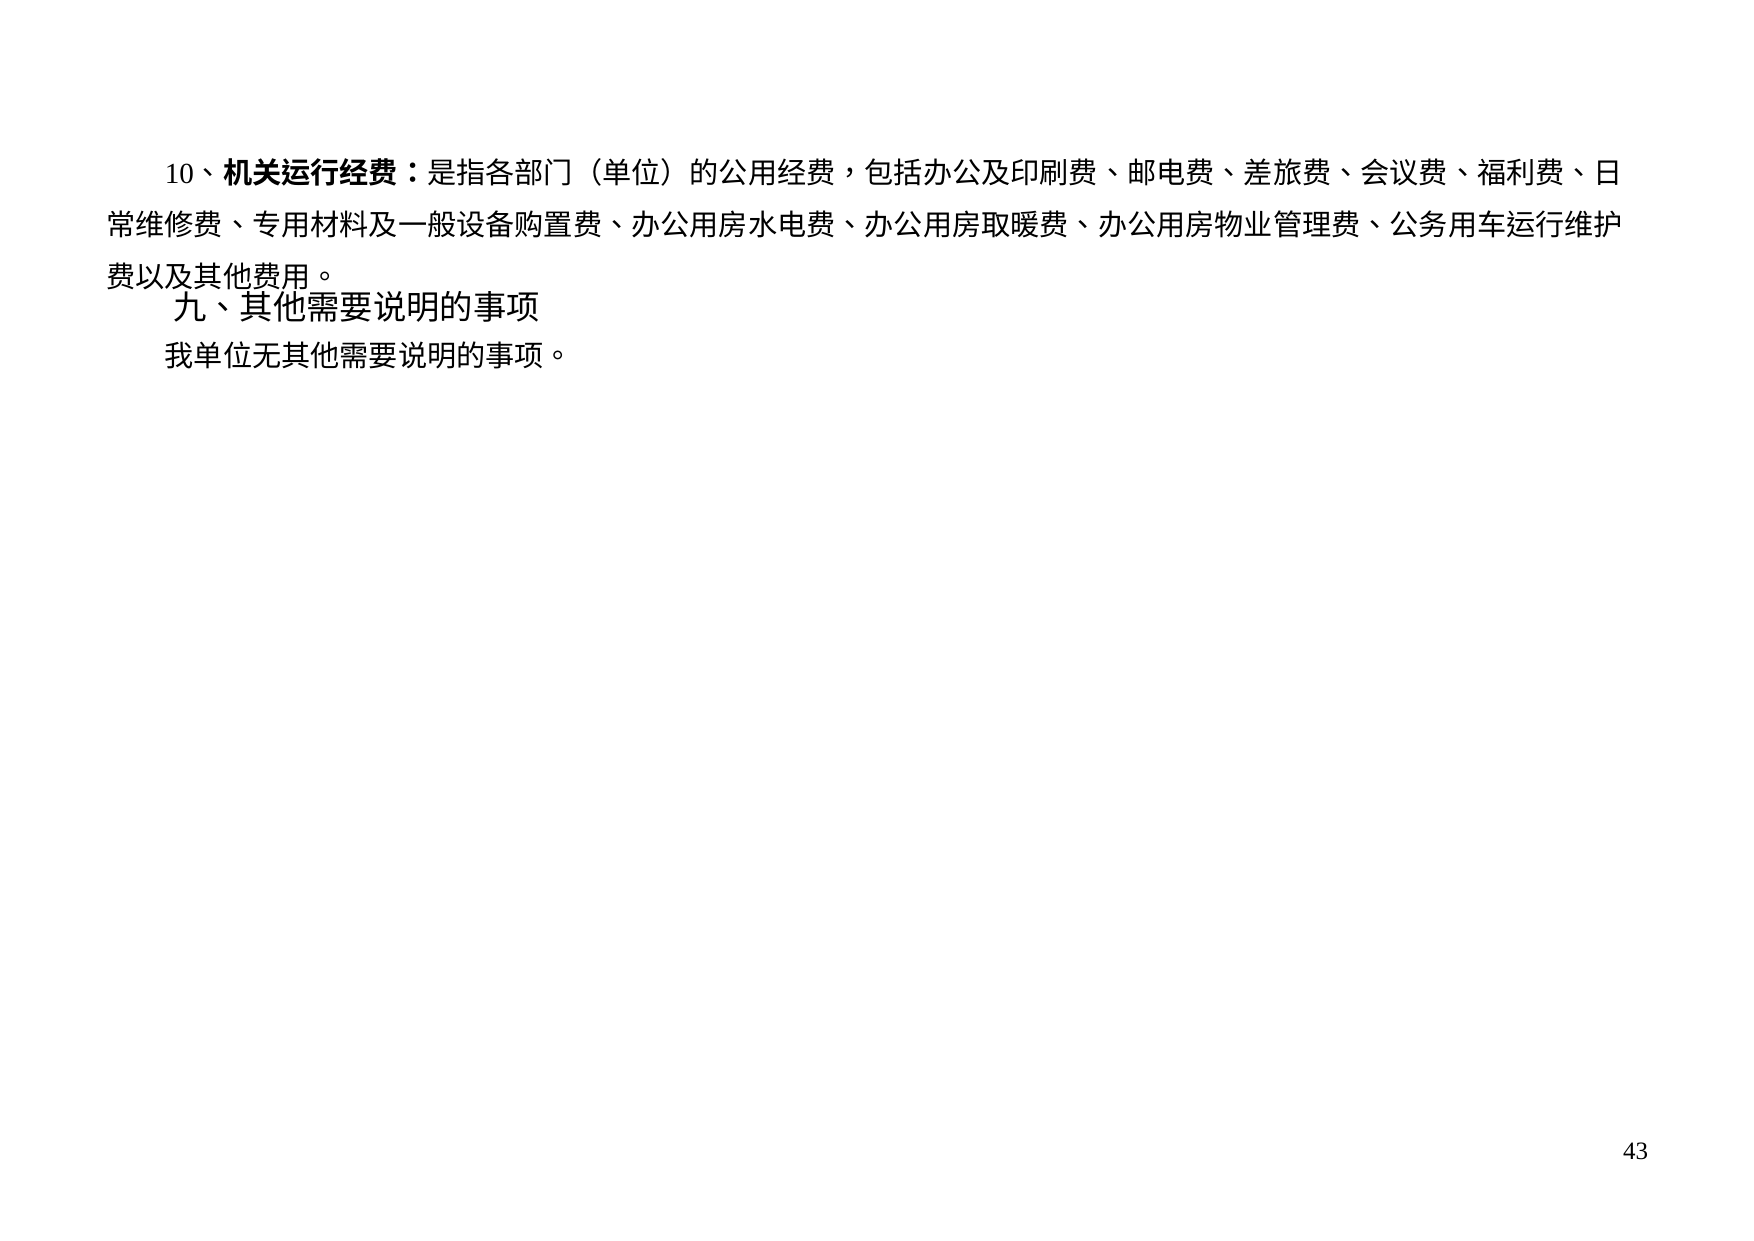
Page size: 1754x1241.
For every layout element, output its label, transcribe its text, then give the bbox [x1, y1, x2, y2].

text 我单位无其他需要说明的事项。 [106, 325, 1648, 377]
text 10、机关运行经费：是指各部门（单位）的公用经费，包括办公及印刷费、邮电费、差旅费、会议费、福利费、日常维修费、专用材料及一般设备购置费、办公用房水电费、办公用房取暖费、办公用房物业管理费、公务用车运行维护费以及其他费用。 [106, 142, 1648, 298]
text 九、其他需要说明的事项 [106, 299, 1648, 324]
